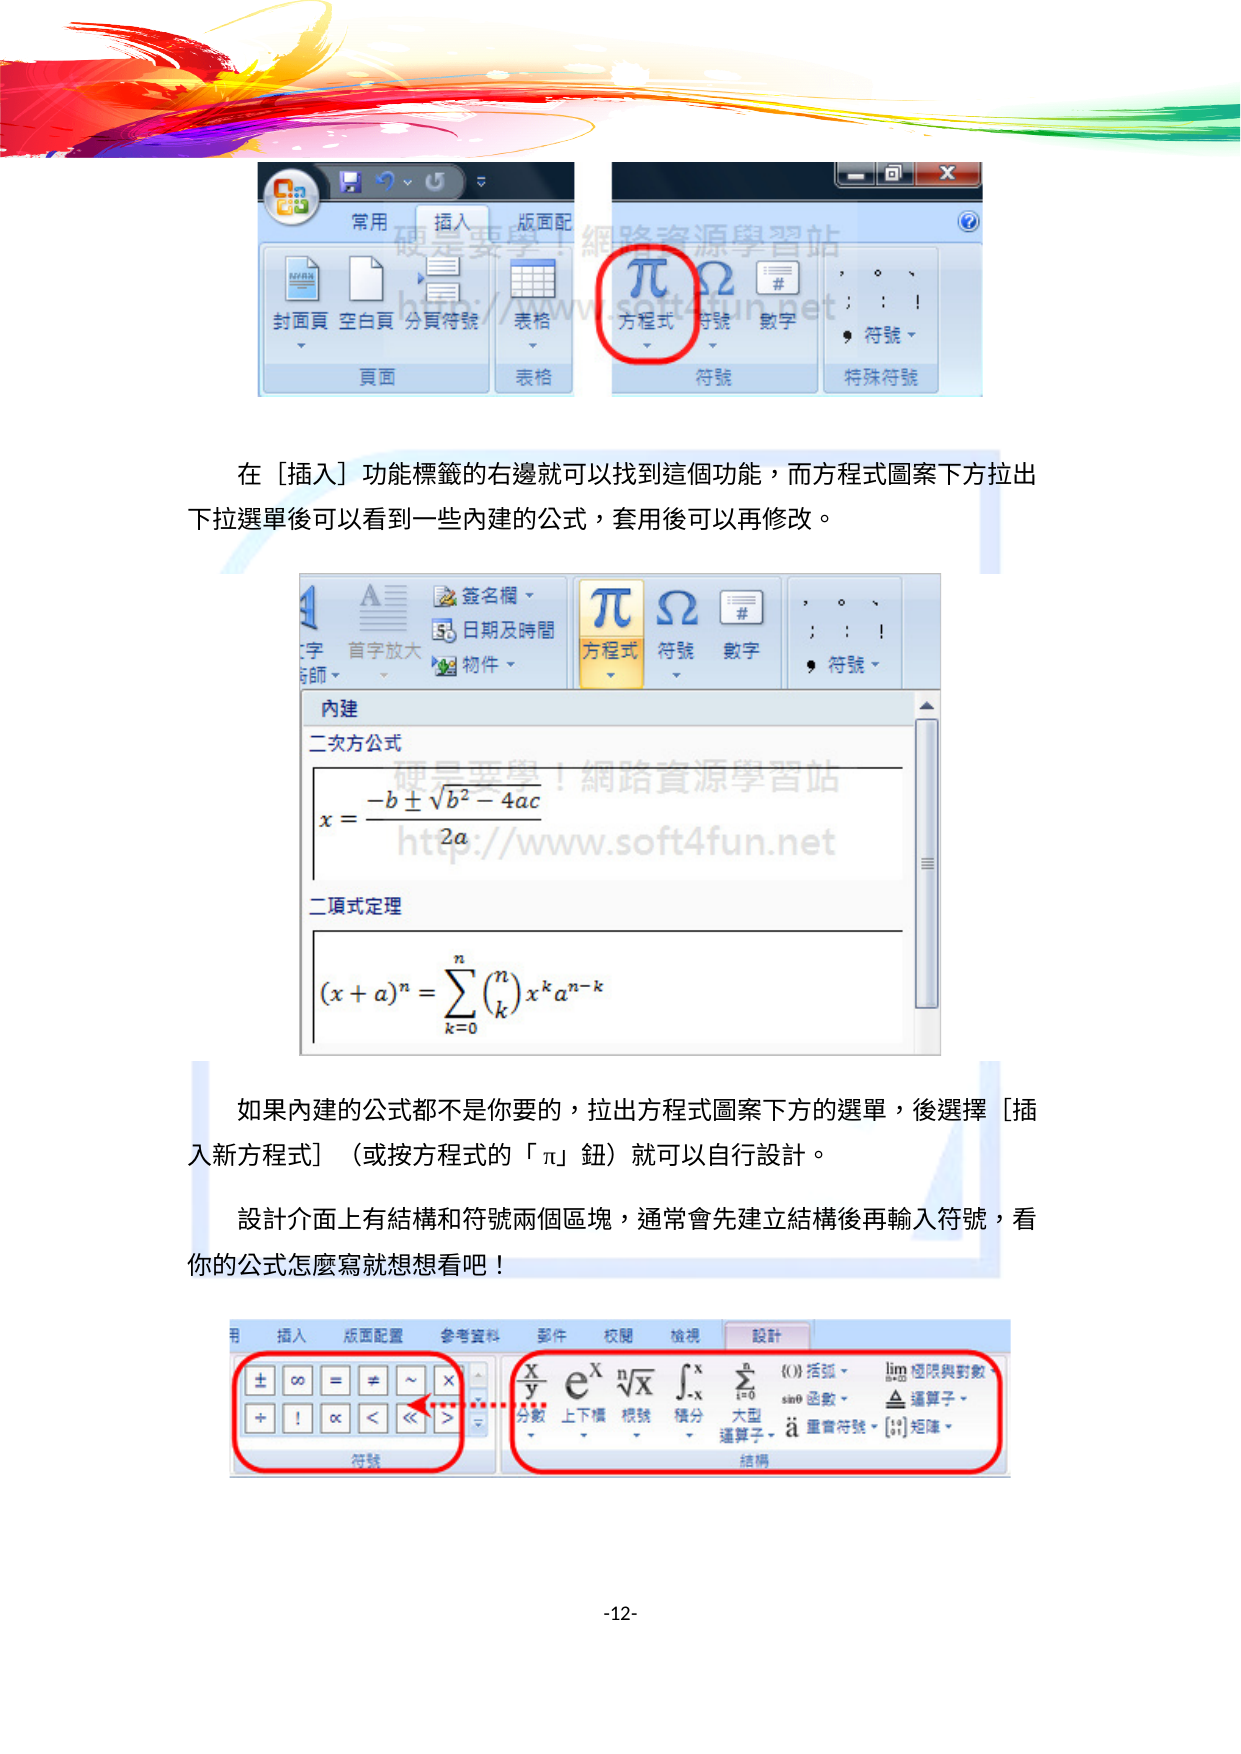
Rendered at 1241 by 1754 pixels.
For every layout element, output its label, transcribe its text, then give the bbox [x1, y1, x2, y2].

picture [0, 0, 1241, 158]
picture [257, 162, 983, 397]
picture [229, 1319, 1011, 1478]
text 如果內建的公式都不是你要的，拉出方程式圖案下方的選單，後選擇［插入新方程式］（或按方程式的「 π」鈕）就可以自行設計。 [187, 1091, 1053, 1172]
picture [299, 573, 942, 1056]
text 設計介面上有結構和符號兩個區塊，通常會先建立結構後再輸入符號，看你的公式怎麼寫就想想看吧！ [187, 1200, 1053, 1281]
text 在［插入］功能標籤的右邊就可以找到這個功能，而方程式圖案下方拉出下拉選單後可以看到一些內建的公式，套用後可以再修改。 [187, 454, 1053, 536]
